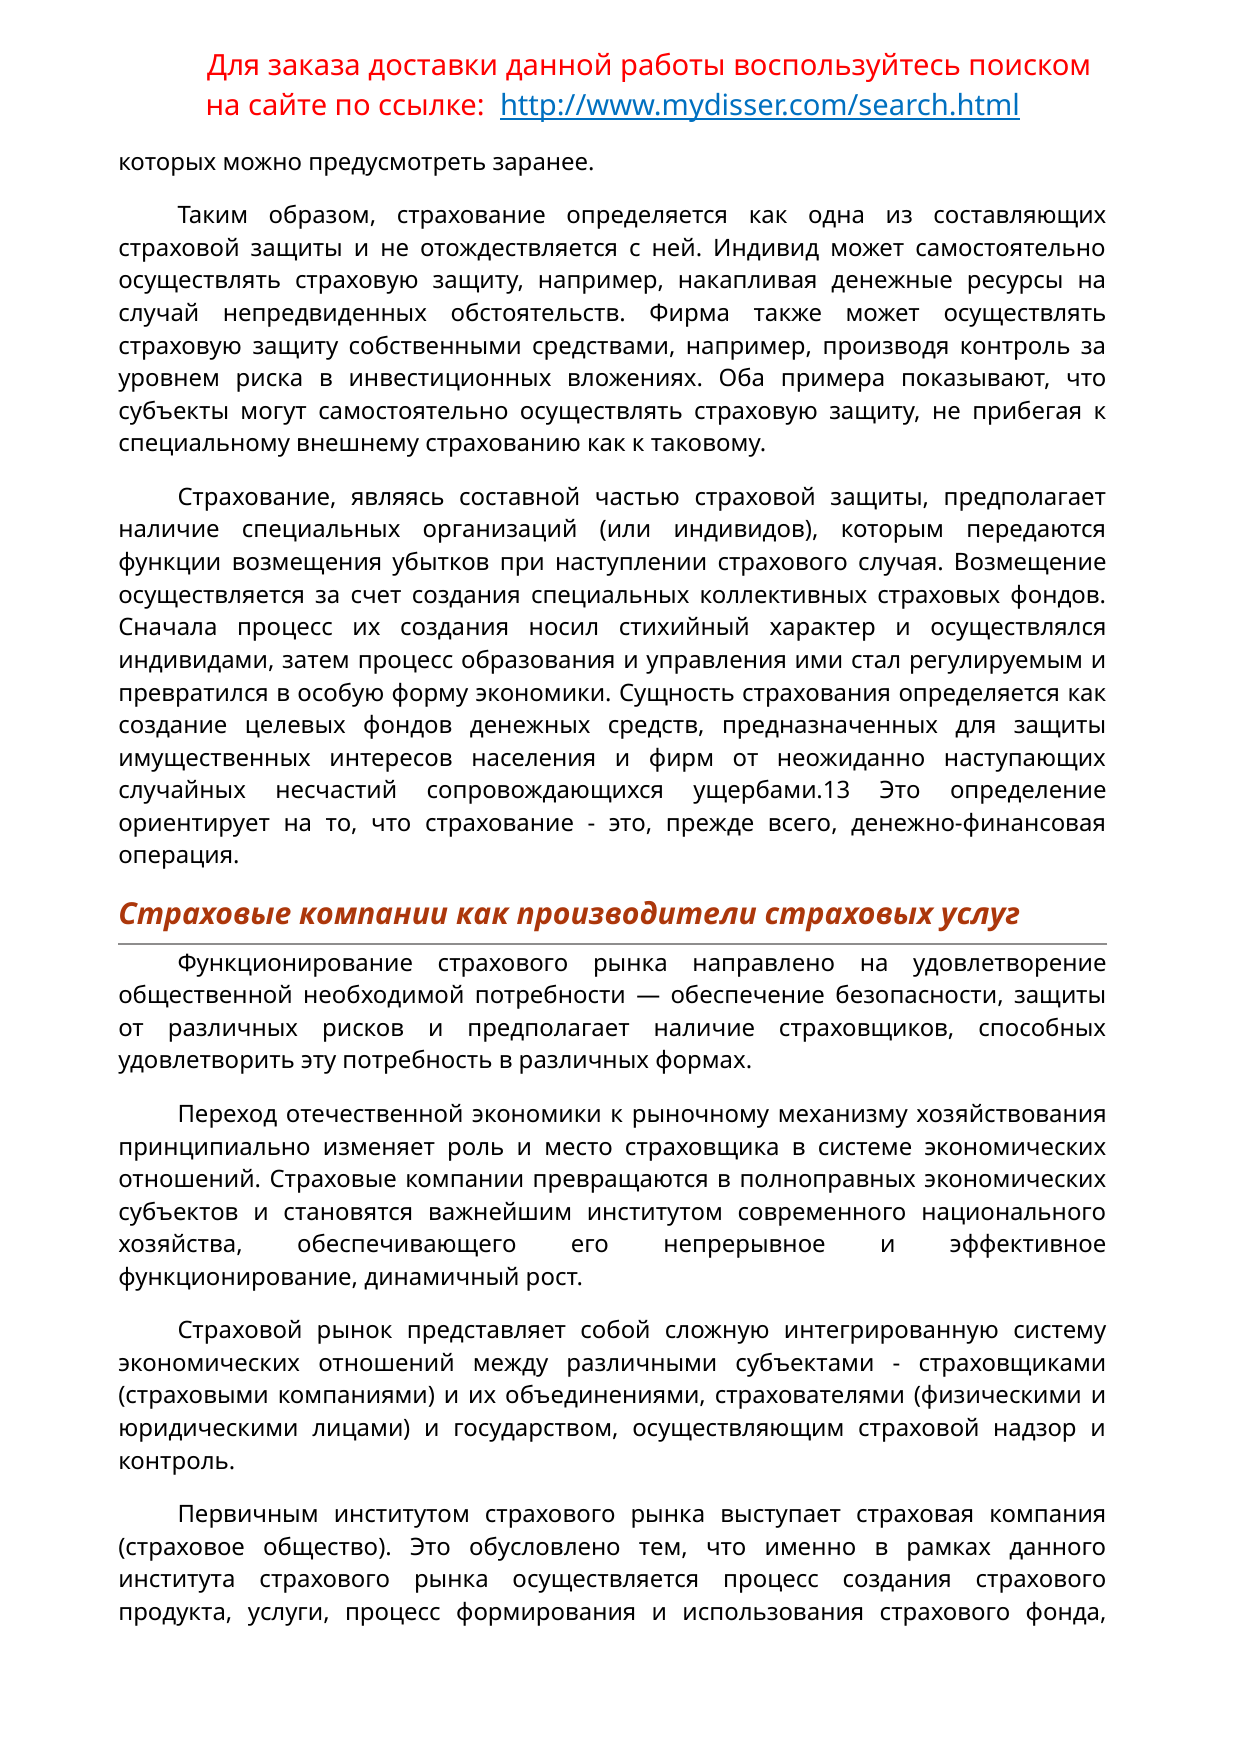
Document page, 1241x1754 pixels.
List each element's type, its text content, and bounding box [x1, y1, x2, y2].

subtitle Страховые компании как производители страховых услуг [118, 892, 1107, 943]
